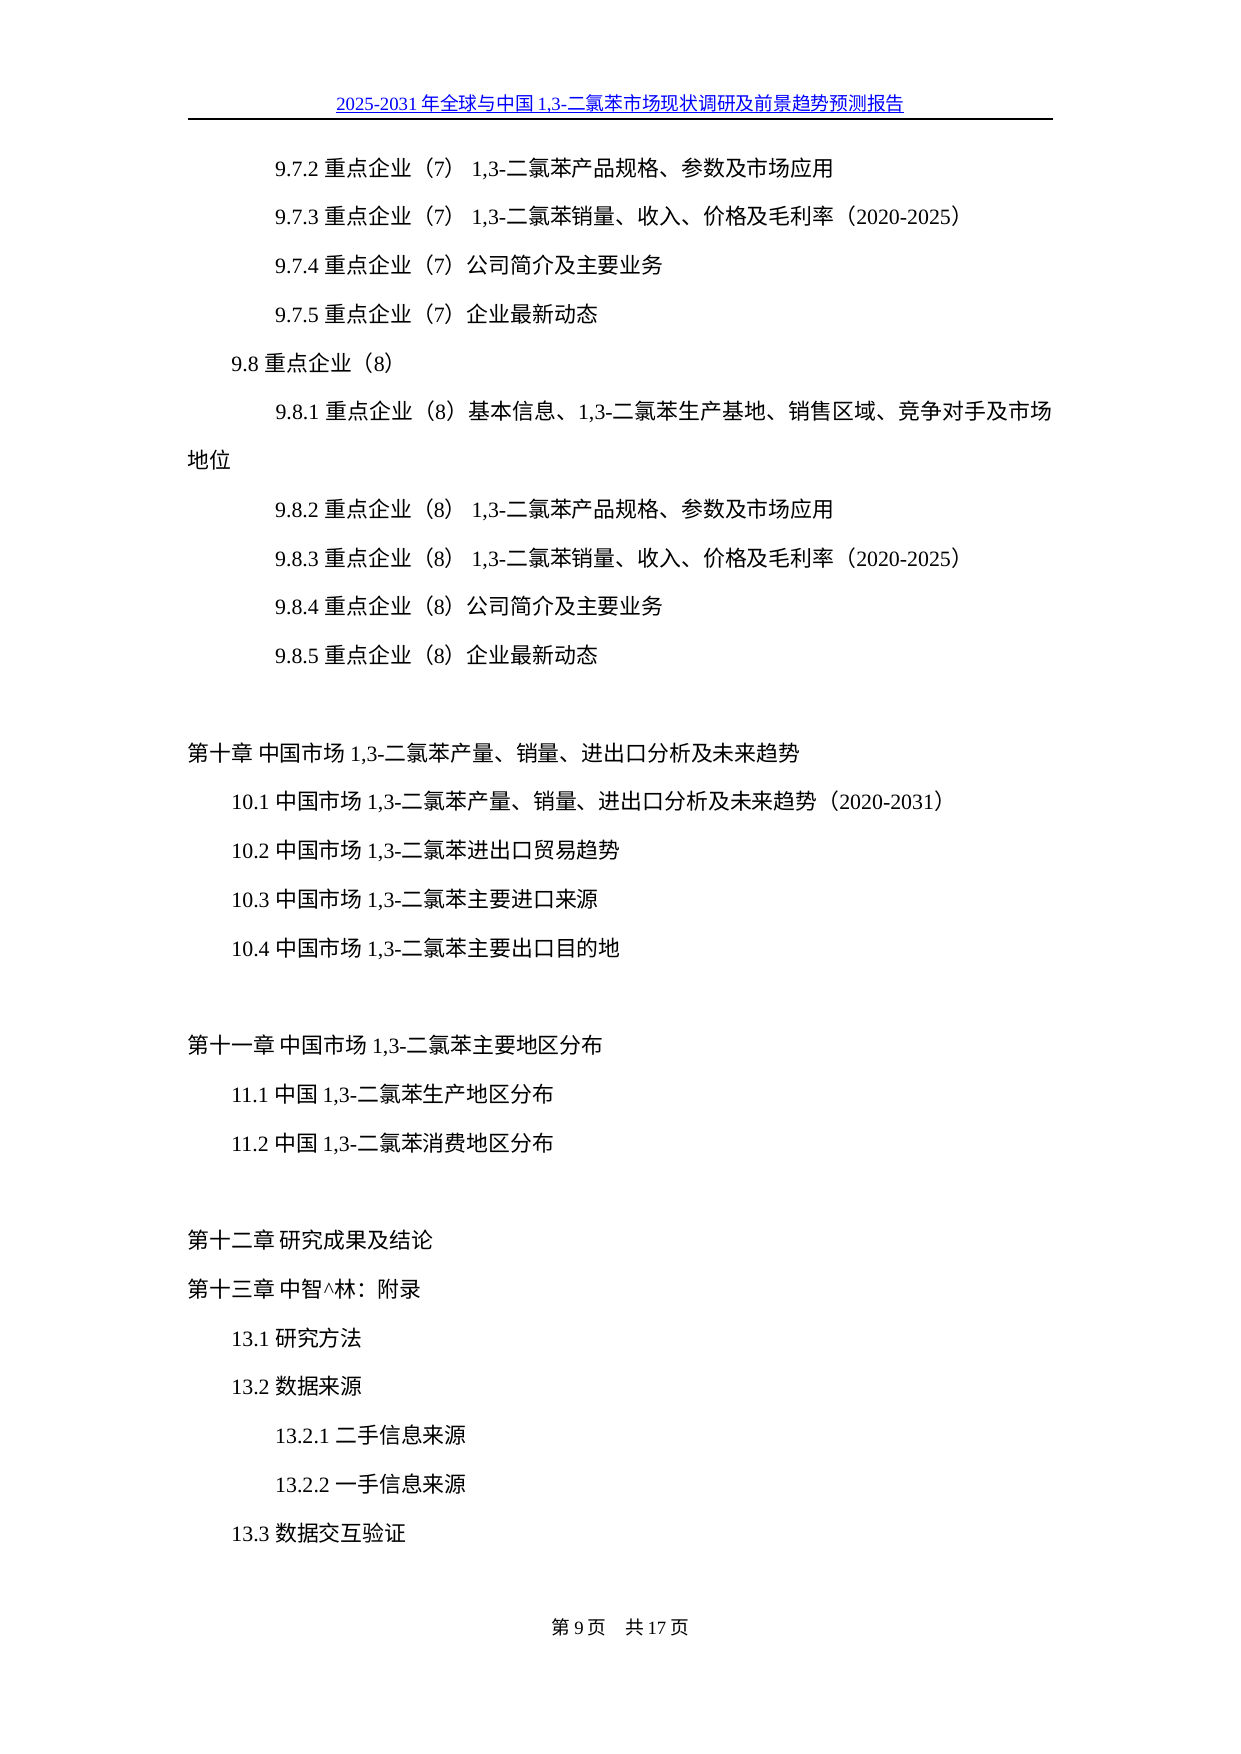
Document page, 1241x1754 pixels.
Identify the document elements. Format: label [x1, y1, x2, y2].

text [187, 150, 1053, 1548]
